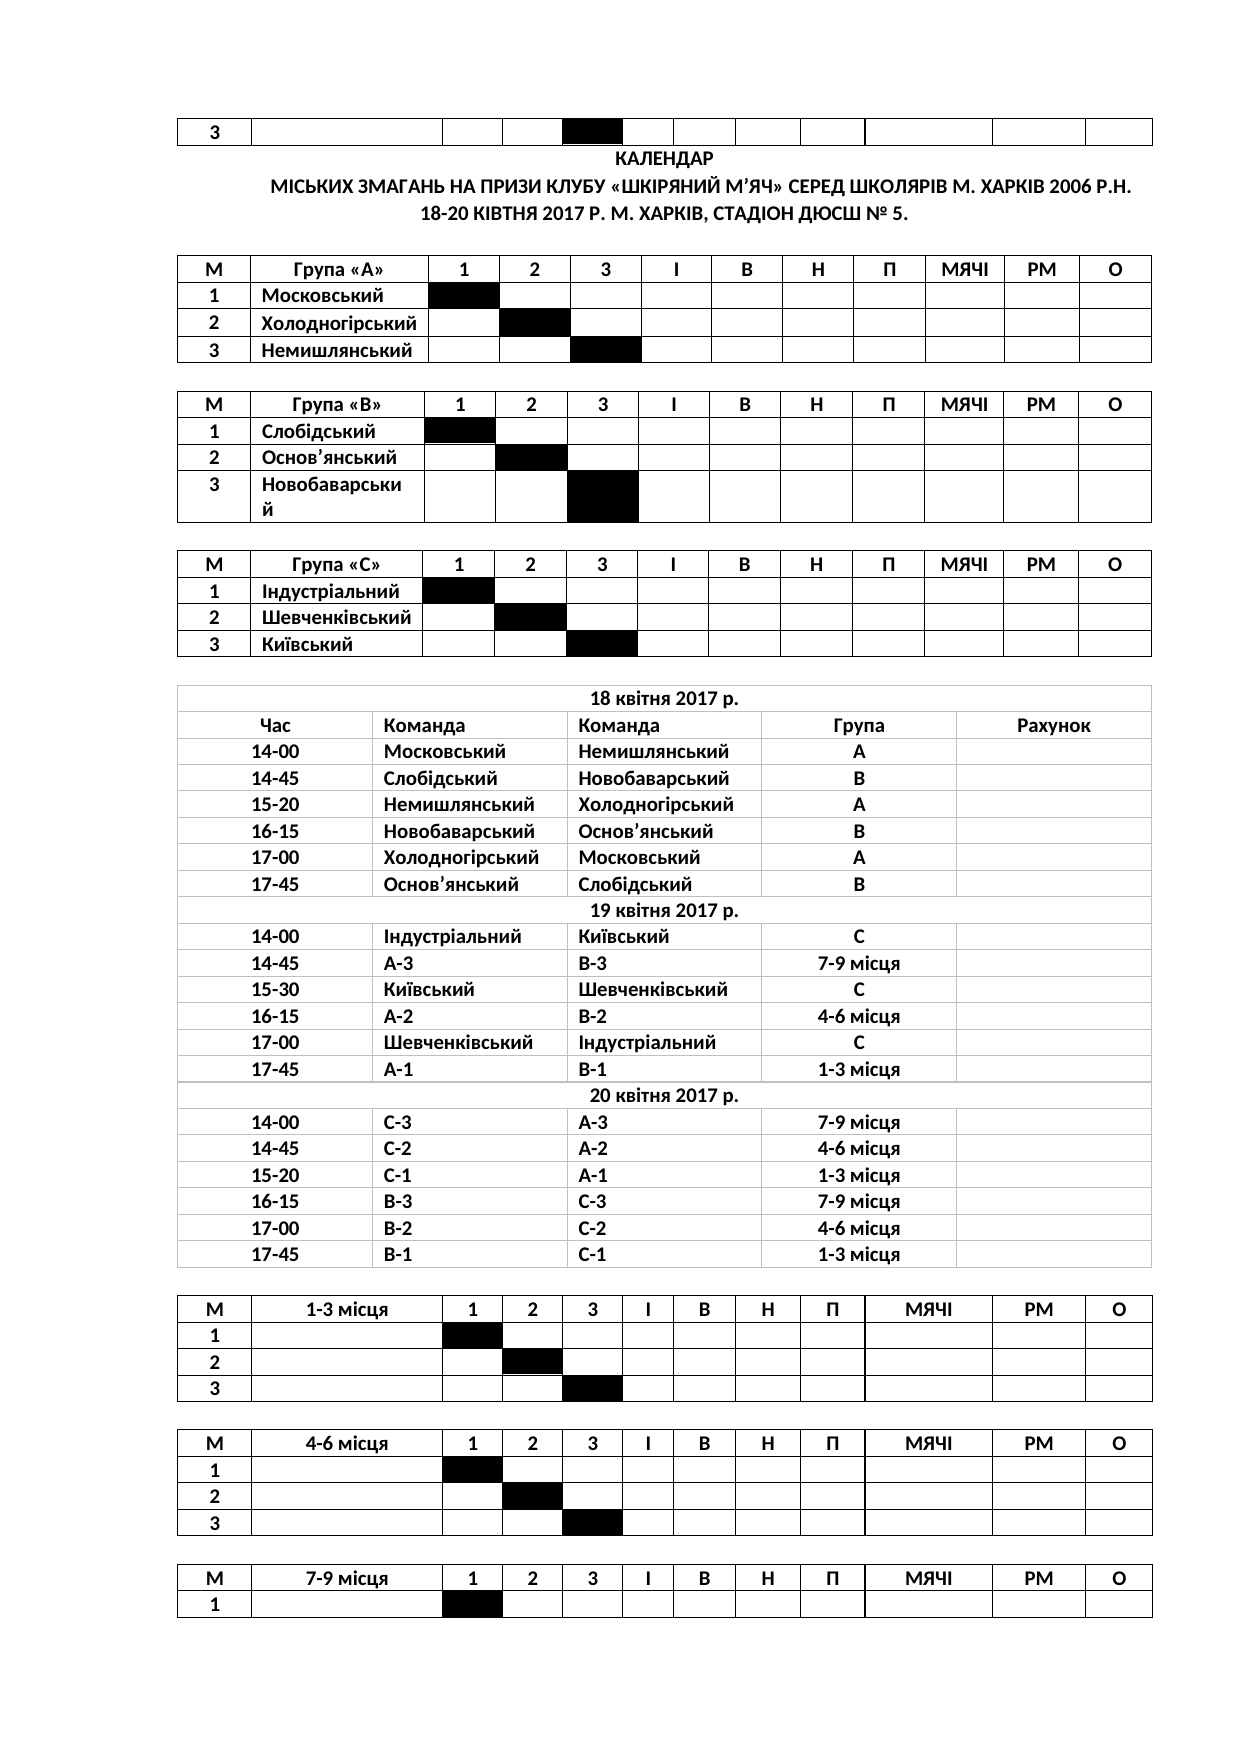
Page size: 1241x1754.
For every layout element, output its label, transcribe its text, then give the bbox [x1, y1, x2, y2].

table_header 3 [563, 1296, 622, 1322]
table_cell [568, 471, 638, 522]
table_header Група «В» [251, 392, 424, 417]
table_cell [623, 119, 673, 144]
table_header М [178, 1430, 251, 1456]
table_cell [674, 1483, 735, 1509]
table_cell [639, 445, 709, 470]
table_cell [736, 1457, 800, 1482]
table_cell 15-20 [178, 1162, 372, 1187]
table_cell [736, 119, 800, 144]
table_header 2 [496, 392, 567, 417]
table_cell 3 [178, 337, 250, 362]
table_cell [801, 1349, 864, 1374]
table_cell [252, 1457, 442, 1482]
table_header В [712, 256, 782, 282]
table_cell [443, 1376, 502, 1401]
table_cell Шевченківський [251, 604, 422, 630]
table_cell [957, 924, 1151, 949]
table_cell [503, 1349, 562, 1374]
table_cell В-1 [373, 1241, 567, 1267]
table_cell [993, 1376, 1085, 1401]
table_header РМ [1005, 256, 1079, 282]
table_header 2 [495, 551, 566, 577]
table_header 2 [503, 1296, 562, 1322]
table_cell [674, 1323, 735, 1348]
table_cell С-3 [568, 1188, 761, 1214]
table_header М [178, 256, 250, 282]
table_cell Київський [568, 924, 761, 949]
table_cell [1004, 604, 1078, 630]
table_cell [443, 1349, 502, 1374]
table_cell [866, 1510, 992, 1535]
table_cell В-3 [373, 1188, 567, 1214]
table_cell 1-3 місця [762, 1056, 956, 1081]
table_cell [563, 1349, 622, 1374]
table_cell 1-3 місця [762, 1162, 956, 1187]
table_cell 19 квітня 2017 р. [178, 897, 1151, 923]
table_cell [642, 309, 711, 336]
table_cell [252, 1323, 442, 1348]
table_cell Група [762, 712, 956, 737]
table_cell Московський [568, 844, 761, 870]
table_cell 7-9 місця [762, 1188, 956, 1214]
table_cell [926, 283, 1004, 308]
table_cell [495, 631, 566, 656]
table_cell [674, 1510, 735, 1535]
table_cell [926, 337, 1004, 362]
table_header І [623, 1296, 673, 1322]
table_cell [866, 1591, 992, 1617]
text МІСЬКИХ ЗМАГАНЬ НА ПРИЗИ КЛУБУ «ШКІРЯНИЙ М’ЯЧ» СЕРЕД ШКОЛЯРІВ М. ХАРКІВ 2006 Р.Н. [177, 173, 1152, 198]
table_cell [709, 604, 780, 630]
table_cell [495, 604, 566, 630]
table_cell [783, 337, 853, 362]
table_cell [638, 631, 708, 656]
table_cell [563, 1376, 622, 1401]
table_cell [801, 1376, 864, 1401]
table_cell [712, 283, 782, 308]
table_cell 3 [178, 119, 251, 144]
table_cell [429, 309, 499, 336]
table_cell 2 [178, 604, 250, 630]
table_cell 3 [178, 1376, 251, 1401]
table_header П [801, 1430, 864, 1456]
table_header П [853, 392, 924, 417]
table_cell С-1 [373, 1162, 567, 1187]
table_header МЯЧІ [866, 1565, 992, 1590]
table_cell В [762, 818, 956, 843]
table_cell [1079, 578, 1151, 603]
table_header 1 [423, 551, 494, 577]
table_cell Новобаварський [251, 471, 424, 522]
table_cell 7-9 місця [762, 1109, 956, 1134]
table_header МЯЧІ [866, 1430, 992, 1456]
table_cell [1005, 283, 1079, 308]
table_cell [781, 631, 852, 656]
table_cell [571, 309, 641, 336]
table_cell 16-15 [178, 1003, 372, 1028]
table_cell [252, 1483, 442, 1509]
text 18-20 КІВТНЯ 2017 Р. М. ХАРКІВ, СТАДІОН ДЮСШ № 5. [177, 200, 1152, 226]
table_cell С [762, 1030, 956, 1055]
table_header О [1079, 551, 1151, 577]
table_cell [709, 631, 780, 656]
table_cell [925, 471, 1003, 522]
table_cell 2 [178, 309, 250, 336]
table_header РМ [993, 1565, 1085, 1590]
table_cell [993, 1483, 1085, 1509]
table_cell [853, 631, 924, 656]
table_header О [1086, 1296, 1152, 1322]
table_cell [736, 1376, 800, 1401]
table_cell [801, 1457, 864, 1482]
table_cell [567, 604, 637, 630]
table_cell Індустріальний [373, 924, 567, 949]
table_cell [423, 631, 494, 656]
table_cell [563, 1323, 622, 1348]
table_cell В [762, 871, 956, 896]
table_cell Слобідський [568, 871, 761, 896]
table_cell [1086, 1457, 1152, 1482]
table_cell [781, 445, 852, 470]
table_cell [496, 418, 567, 443]
table_cell [853, 471, 924, 522]
table_cell А [762, 844, 956, 870]
table_cell [1079, 471, 1151, 522]
table_cell Слобідський [251, 418, 424, 443]
table_cell 14-00 [178, 739, 372, 764]
table_cell [425, 471, 495, 522]
table_cell [1004, 445, 1078, 470]
table_header В [710, 392, 780, 417]
table_cell [638, 604, 708, 630]
table_cell [503, 1376, 562, 1401]
table_cell [781, 578, 852, 603]
table_cell [443, 1510, 502, 1535]
table_cell Немишлянський [251, 337, 428, 362]
table_cell [1080, 337, 1151, 362]
table_cell В-1 [568, 1056, 761, 1081]
table_header 3 [568, 392, 638, 417]
table_cell [736, 1323, 800, 1348]
table_header 1-3 місця [252, 1296, 442, 1322]
table_cell [429, 283, 499, 308]
table_cell Час [178, 712, 372, 737]
table_cell [993, 1457, 1085, 1482]
table_cell Холодногірський [251, 309, 428, 336]
table_cell В [762, 765, 956, 790]
table_cell [1080, 309, 1151, 336]
table_cell [1079, 418, 1151, 443]
table_cell [674, 1376, 735, 1401]
table_cell 3 [178, 1510, 251, 1535]
table_cell [623, 1483, 673, 1509]
table_cell Основ’янський [373, 871, 567, 896]
table_cell [1005, 309, 1079, 336]
table_cell [623, 1457, 673, 1482]
table_cell [503, 1510, 562, 1535]
table_cell Київський [373, 977, 567, 1002]
table_cell [639, 471, 709, 522]
table_cell [710, 471, 780, 522]
table_cell [853, 578, 924, 603]
table_header 3 [563, 1430, 622, 1456]
table_cell [925, 604, 1003, 630]
table_cell [957, 1109, 1151, 1134]
table_cell [957, 1241, 1151, 1267]
table_cell [801, 1510, 864, 1535]
table_header П [801, 1296, 864, 1322]
table_cell [674, 1349, 735, 1374]
table_cell А-2 [373, 1003, 567, 1028]
table_cell [500, 283, 570, 308]
table_cell [957, 1135, 1151, 1161]
table_header І [639, 392, 709, 417]
table_cell Команда [568, 712, 761, 737]
table_cell [781, 418, 852, 443]
table_cell [500, 337, 570, 362]
table_cell 17-45 [178, 871, 372, 896]
table_cell 17-45 [178, 1241, 372, 1267]
table_header РМ [1004, 392, 1078, 417]
table_cell [623, 1591, 673, 1617]
table_cell [925, 578, 1003, 603]
table_header РМ [993, 1296, 1085, 1322]
table_cell В-2 [568, 1003, 761, 1028]
table_header В [674, 1430, 735, 1456]
table_header М [178, 1565, 251, 1590]
table_cell [925, 418, 1003, 443]
table_header 2 [500, 256, 570, 282]
table_cell 2 [178, 1349, 251, 1374]
table_cell С-2 [568, 1215, 761, 1240]
table_cell [736, 1510, 800, 1535]
table_cell 1 [178, 418, 250, 443]
table_cell [710, 418, 780, 443]
table_cell [993, 1349, 1085, 1374]
table_cell Індустріальний [251, 578, 422, 603]
table_cell [957, 1188, 1151, 1214]
table_header 4-6 місця [252, 1430, 442, 1456]
table_header МЯЧІ [925, 551, 1003, 577]
table_cell [801, 1323, 864, 1348]
table_cell 15-20 [178, 791, 372, 817]
table_cell [993, 1591, 1085, 1617]
table_cell [957, 791, 1151, 817]
table_header 1 [443, 1565, 502, 1590]
table_cell 14-45 [178, 765, 372, 790]
table_cell 16-15 [178, 1188, 372, 1214]
table_cell 1 [178, 1457, 251, 1482]
table_cell [957, 844, 1151, 870]
table_cell [568, 445, 638, 470]
table_cell [854, 309, 925, 336]
table_cell [866, 1483, 992, 1509]
table_cell [503, 1591, 562, 1617]
table_header Н [736, 1565, 800, 1590]
table_header РМ [1004, 551, 1078, 577]
table_cell [252, 1591, 442, 1617]
table_cell [853, 418, 924, 443]
table_cell [503, 1323, 562, 1348]
table_cell А-2 [568, 1135, 761, 1161]
table_cell [854, 337, 925, 362]
table_cell [443, 1483, 502, 1509]
table_cell [957, 950, 1151, 976]
table_cell [801, 119, 864, 144]
table_cell [957, 977, 1151, 1002]
table_cell 1-3 місця [762, 1241, 956, 1267]
table_cell Шевченківський [568, 977, 761, 1002]
table_header П [801, 1565, 864, 1590]
table_header 2 [503, 1430, 562, 1456]
table_cell [712, 337, 782, 362]
table_cell 4-6 місця [762, 1135, 956, 1161]
table_header 1 [425, 392, 495, 417]
table_cell [866, 119, 992, 144]
table_cell [1086, 1349, 1152, 1374]
table_cell [571, 283, 641, 308]
table_cell А-1 [568, 1162, 761, 1187]
table_header І [623, 1565, 673, 1590]
table_cell [496, 471, 567, 522]
table_cell [957, 739, 1151, 764]
table_cell 17-00 [178, 1030, 372, 1055]
table_cell [993, 119, 1085, 144]
table_cell [443, 119, 502, 144]
table_header Н [781, 551, 852, 577]
table_cell [736, 1483, 800, 1509]
table_cell Київський [251, 631, 422, 656]
table_cell 1 [178, 1323, 251, 1348]
table_cell [443, 1323, 502, 1348]
table_cell [623, 1349, 673, 1374]
table_cell 14-45 [178, 1135, 372, 1161]
table_cell [563, 1483, 622, 1509]
table_cell [429, 337, 499, 362]
table_cell 14-00 [178, 1109, 372, 1134]
table_header В [674, 1565, 735, 1590]
table_header 1 [443, 1296, 502, 1322]
table_cell [567, 578, 637, 603]
table_header 1 [429, 256, 499, 282]
table_cell [1086, 1483, 1152, 1509]
table_header 3 [563, 1565, 622, 1590]
table_cell С [762, 977, 956, 1002]
table_cell А-3 [373, 950, 567, 976]
table_cell [503, 1483, 562, 1509]
table_cell [866, 1376, 992, 1401]
table_cell [1005, 337, 1079, 362]
table_header МЯЧІ [925, 392, 1003, 417]
table_header О [1080, 256, 1151, 282]
text КАЛЕНДАР [177, 146, 1152, 171]
table_cell [1086, 1591, 1152, 1617]
table_cell [1079, 604, 1151, 630]
table_cell [443, 1591, 502, 1617]
table_cell [642, 337, 711, 362]
table_header В [709, 551, 780, 577]
table_cell [957, 1056, 1151, 1081]
table_cell [1004, 631, 1078, 656]
table_cell Слобідський [373, 765, 567, 790]
table_cell 2 [178, 1483, 251, 1509]
table_header В [674, 1296, 735, 1322]
table_cell [425, 418, 495, 443]
table_cell [1086, 1510, 1152, 1535]
table_cell [783, 309, 853, 336]
table_header Група «А» [251, 256, 428, 282]
table_header О [1086, 1565, 1152, 1590]
table_cell [423, 604, 494, 630]
table_header Група «С» [251, 551, 422, 577]
table_cell Шевченківський [373, 1030, 567, 1055]
table_cell Немишлянський [373, 791, 567, 817]
table_cell [710, 445, 780, 470]
table_cell [443, 1457, 502, 1482]
table_header Н [781, 392, 852, 417]
table_header Н [736, 1430, 800, 1456]
table_cell 7-9 місця [762, 950, 956, 976]
table_cell [781, 471, 852, 522]
table_cell [781, 604, 852, 630]
table_cell А [762, 791, 956, 817]
table_cell [957, 1030, 1151, 1055]
table_cell [642, 283, 711, 308]
table_cell [866, 1457, 992, 1482]
table_cell Московський [373, 739, 567, 764]
table_cell 3 [178, 631, 250, 656]
table_cell [1079, 631, 1151, 656]
table_header Н [736, 1296, 800, 1322]
table_header МЯЧІ [866, 1296, 992, 1322]
table_header 7-9 місця [252, 1565, 442, 1590]
table_cell [957, 871, 1151, 896]
table_cell [674, 119, 735, 144]
table_cell 2 [178, 445, 250, 470]
table_header 18 квітня 2017 р. [178, 686, 1151, 711]
table_cell [957, 1003, 1151, 1028]
table_header М [178, 1296, 251, 1322]
table_cell 1 [178, 1591, 251, 1617]
table_cell С [762, 924, 956, 949]
table_header І [623, 1430, 673, 1456]
table_cell Основ’янський [568, 818, 761, 843]
table_cell 4-6 місця [762, 1215, 956, 1240]
table_cell [957, 818, 1151, 843]
table_cell [712, 309, 782, 336]
table_cell [853, 604, 924, 630]
table_cell [709, 578, 780, 603]
table_cell [623, 1323, 673, 1348]
table_cell 15-30 [178, 977, 372, 1002]
table_cell [563, 119, 622, 144]
table_cell Рахунок [957, 712, 1151, 737]
table_cell [854, 283, 925, 308]
table_header 3 [567, 551, 637, 577]
table_cell [1004, 418, 1078, 443]
table_cell [1079, 445, 1151, 470]
table_cell [252, 1376, 442, 1401]
table_cell [783, 283, 853, 308]
table_cell Новобаварський [568, 765, 761, 790]
table_cell [252, 1349, 442, 1374]
table_header 3 [571, 256, 641, 282]
table_header 1 [443, 1430, 502, 1456]
table_cell [623, 1376, 673, 1401]
table_cell [423, 578, 494, 603]
table_cell Немишлянський [568, 739, 761, 764]
table_cell 1 [178, 283, 250, 308]
table_header П [854, 256, 925, 282]
table_cell [563, 1591, 622, 1617]
table_cell [674, 1591, 735, 1617]
table_cell 14-00 [178, 924, 372, 949]
table_cell Основ’янський [251, 445, 424, 470]
table_cell [425, 445, 495, 470]
table_header М [178, 392, 250, 417]
table_header І [642, 256, 711, 282]
table_header М [178, 551, 250, 577]
table_cell В-3 [568, 950, 761, 976]
table_cell 17-45 [178, 1056, 372, 1081]
table_cell А [762, 739, 956, 764]
table_cell [495, 578, 566, 603]
table_cell Холодногірський [568, 791, 761, 817]
table_cell А-3 [568, 1109, 761, 1134]
table_cell А-1 [373, 1056, 567, 1081]
table_cell [500, 309, 570, 336]
table_cell [674, 1457, 735, 1482]
table_cell [1004, 471, 1078, 522]
table_cell 17-00 [178, 844, 372, 870]
table_cell Холодногірський [373, 844, 567, 870]
table_cell [567, 631, 637, 656]
table_cell [957, 1215, 1151, 1240]
table_cell С-1 [568, 1241, 761, 1267]
table_cell [1004, 578, 1078, 603]
table_cell [1080, 283, 1151, 308]
table_cell [853, 445, 924, 470]
table_cell [1086, 1323, 1152, 1348]
table_cell [623, 1510, 673, 1535]
table_cell [993, 1323, 1085, 1348]
table_cell 4-6 місця [762, 1003, 956, 1028]
table_cell 14-45 [178, 950, 372, 976]
table_cell [925, 445, 1003, 470]
table_cell [801, 1591, 864, 1617]
table_cell Новобаварський [373, 818, 567, 843]
table_cell [568, 418, 638, 443]
table_cell [503, 1457, 562, 1482]
table_header О [1086, 1430, 1152, 1456]
table_cell [736, 1591, 800, 1617]
table_cell [957, 1162, 1151, 1187]
table_header Н [783, 256, 853, 282]
table_header РМ [993, 1430, 1085, 1456]
table_cell [1086, 1376, 1152, 1401]
table_cell [1086, 119, 1152, 144]
table_cell Московський [251, 283, 428, 308]
table_cell [736, 1349, 800, 1374]
table_cell В-2 [373, 1215, 567, 1240]
table_cell Команда [373, 712, 567, 737]
table_cell [866, 1323, 992, 1348]
table_cell [866, 1349, 992, 1374]
table_cell [925, 631, 1003, 656]
table_cell С-3 [373, 1109, 567, 1134]
table_header І [638, 551, 708, 577]
table_header О [1079, 392, 1151, 417]
table_cell 3 [178, 471, 250, 522]
table_cell [639, 418, 709, 443]
table_cell 1 [178, 578, 250, 603]
table_cell [252, 1510, 442, 1535]
table_cell [957, 765, 1151, 790]
table_cell С-2 [373, 1135, 567, 1161]
table_cell [571, 337, 641, 362]
table_header 2 [503, 1565, 562, 1590]
table_cell 20 квітня 2017 р. [178, 1083, 1151, 1108]
table_cell [926, 309, 1004, 336]
table_cell [252, 119, 442, 144]
table_cell [563, 1457, 622, 1482]
table_header П [853, 551, 924, 577]
table_cell [496, 445, 567, 470]
table_header МЯЧІ [926, 256, 1004, 282]
table_cell [503, 119, 562, 144]
table_cell 17-00 [178, 1215, 372, 1240]
table_cell [993, 1510, 1085, 1535]
table_cell Індустріальний [568, 1030, 761, 1055]
table_cell 16-15 [178, 818, 372, 843]
table_cell [563, 1510, 622, 1535]
table_cell [801, 1483, 864, 1509]
table_cell [638, 578, 708, 603]
